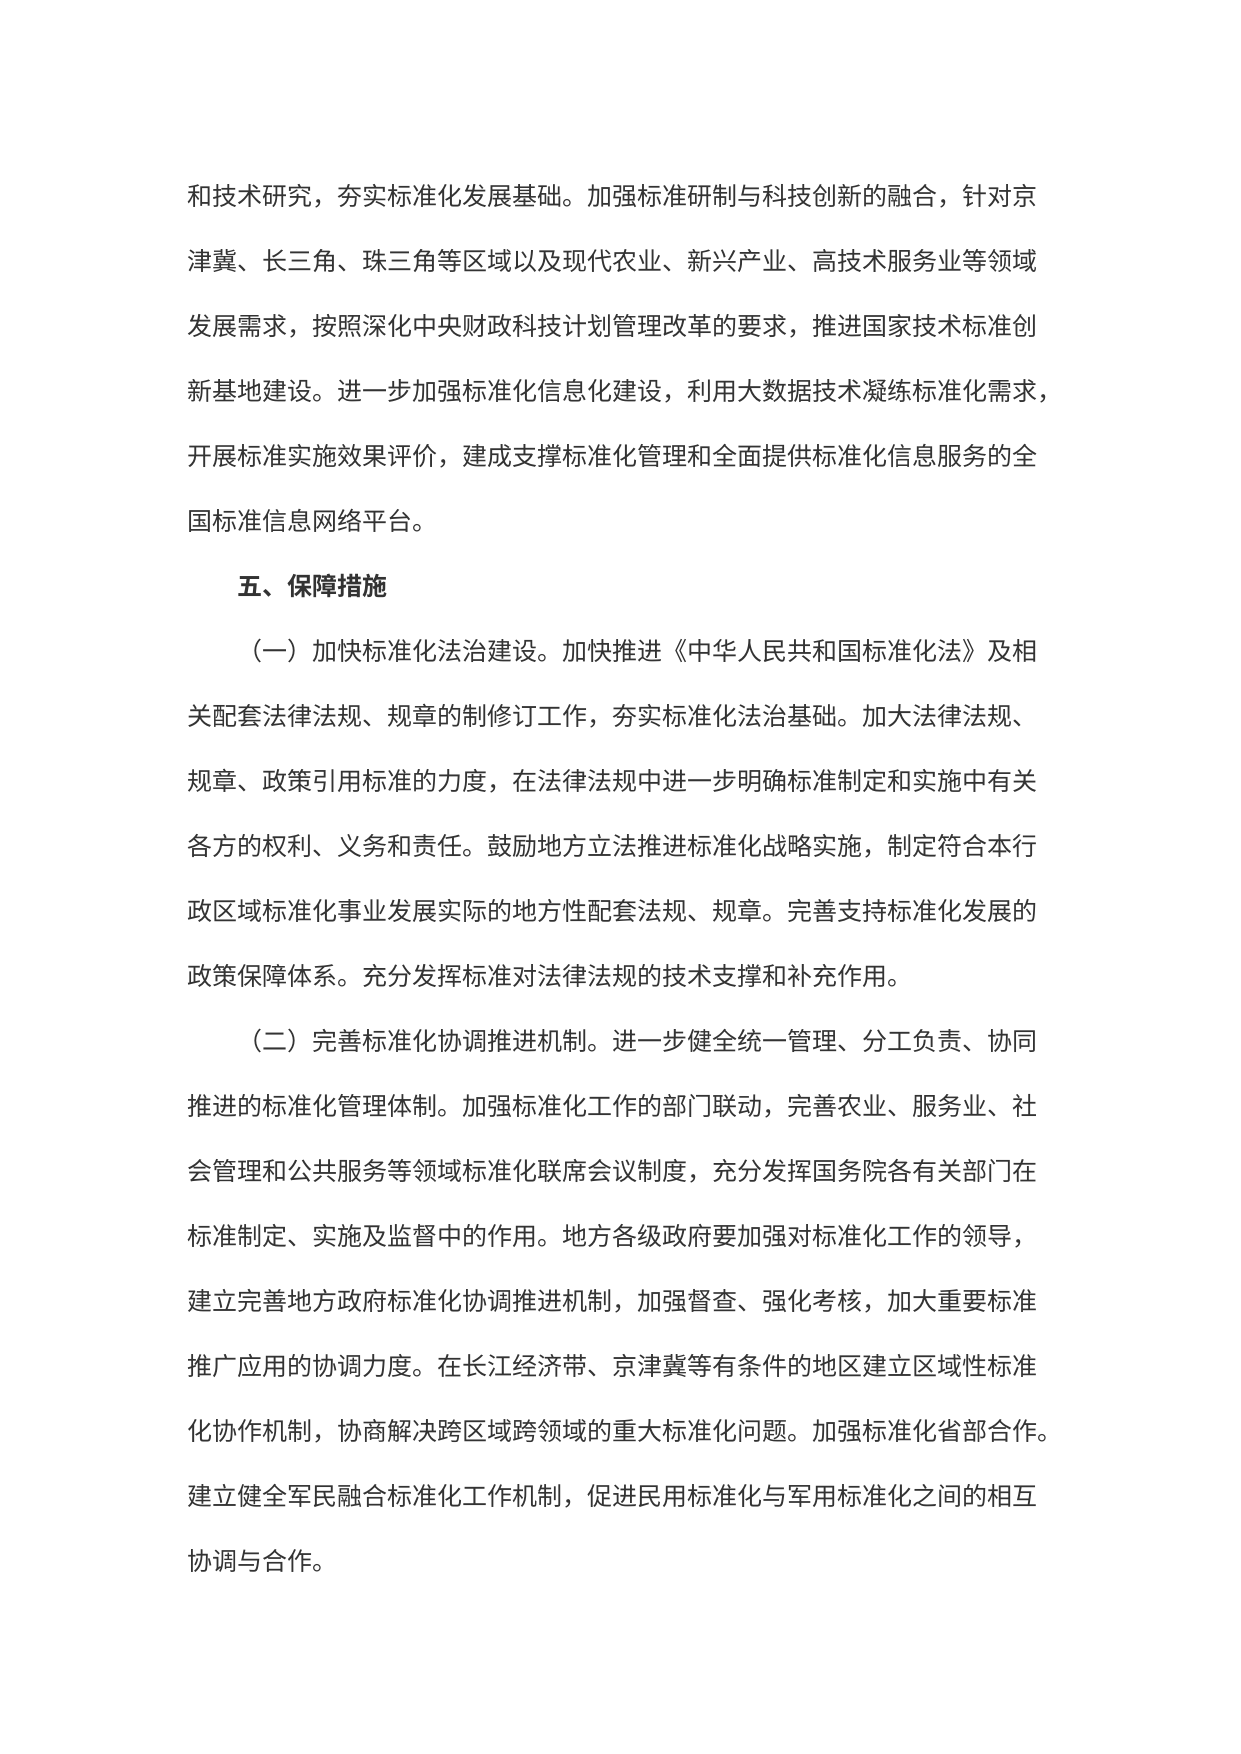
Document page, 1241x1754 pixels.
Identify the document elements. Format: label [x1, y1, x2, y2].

text [187, 162, 1053, 1592]
